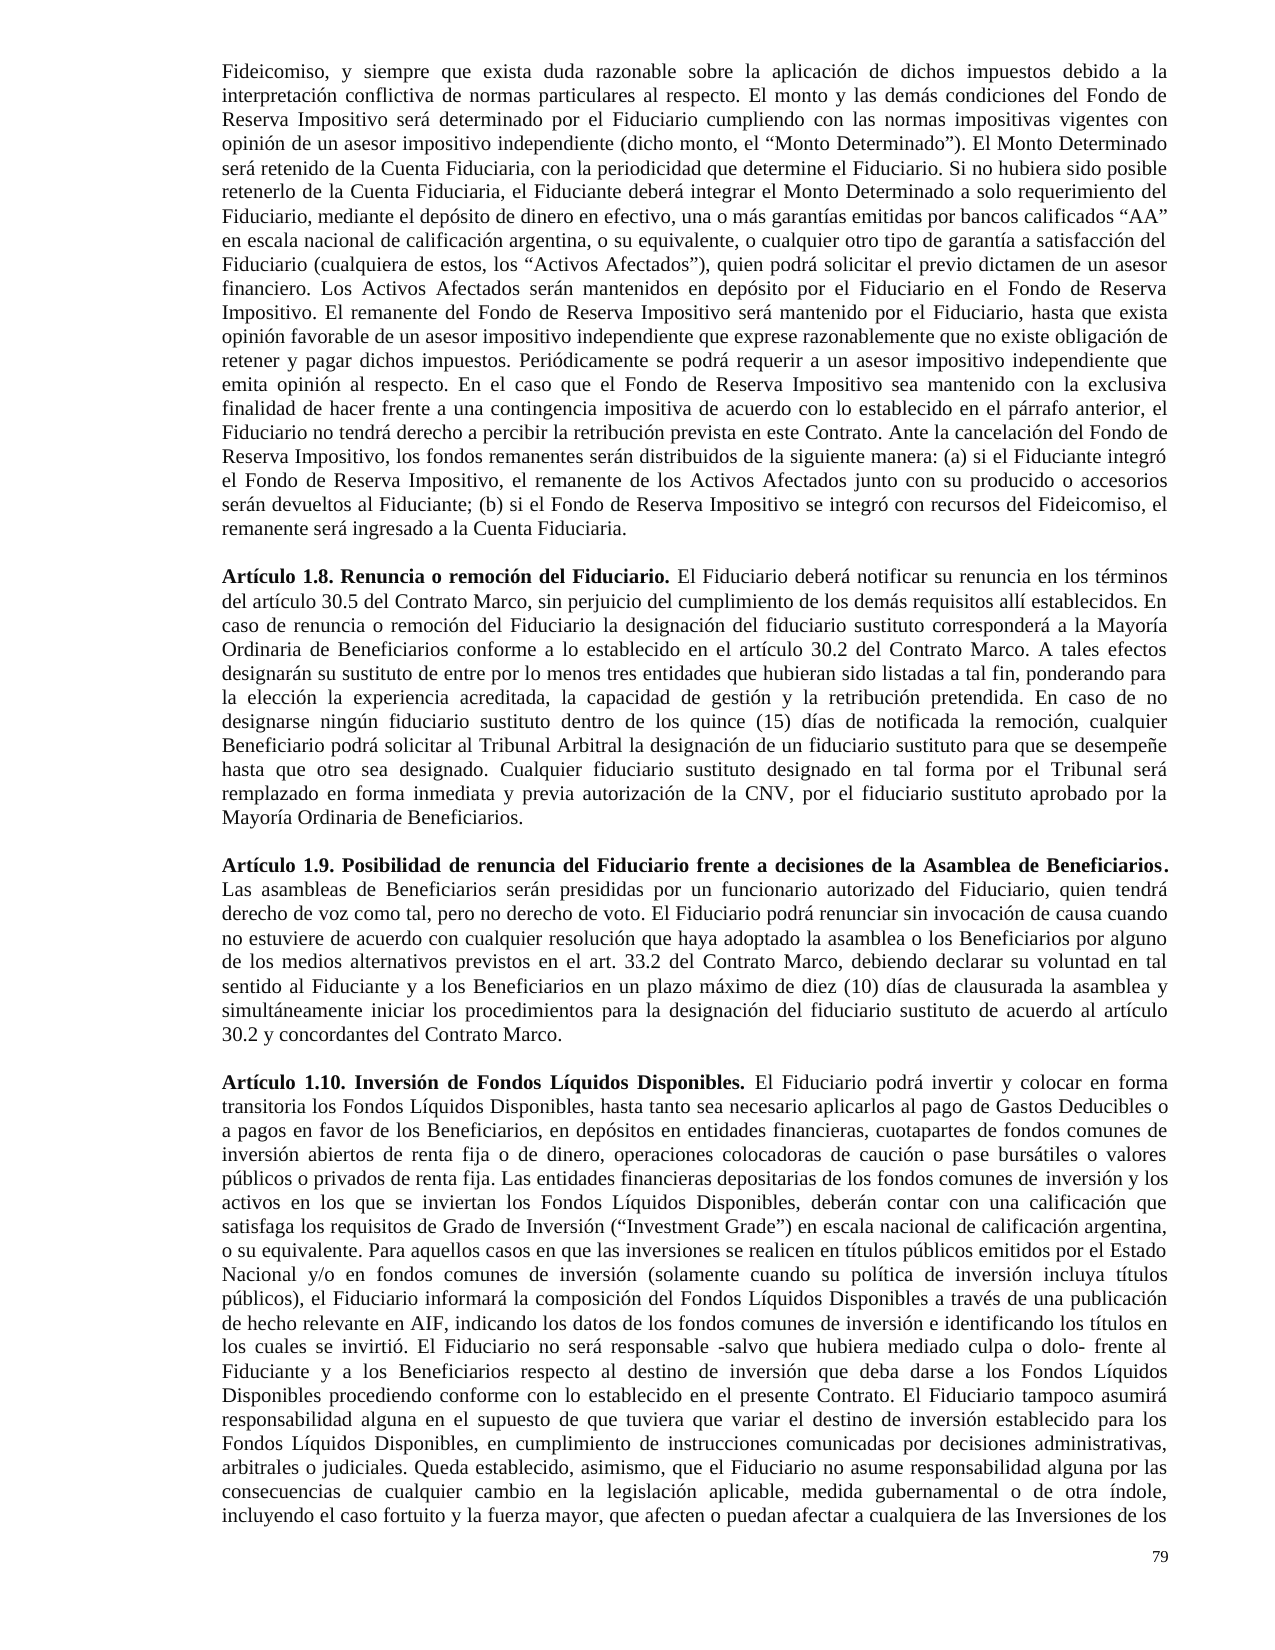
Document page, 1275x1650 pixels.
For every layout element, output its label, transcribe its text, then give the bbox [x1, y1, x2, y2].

text Artículo 1.8. Renuncia o remoción del Fiduciario. El Fiduciario deberá notificar su renuncia en los términos del artículo 30.5 del Contrato Marco, sin perjuicio del cumplimiento de los demás requisitos allí establecidos. En caso de renuncia o remoción del Fiduciario la designación del fiduciario sustituto corresponderá a la Mayoría Ordinaria de Beneficiarios conforme a lo establecido en el artículo 30.2 del Contrato Marco. A tales efectos designarán su sustituto de entre por lo menos tres entidades que hubieran sido listadas a tal fin, ponderando para la elección la experiencia acreditada, la capacidad de gestión y la retribución pretendida. En caso de no designarse ningún fiduciario sustituto dentro de los quince (15) días de notificada la remoción, cualquier Beneficiario podrá solicitar al Tribunal Arbitral la designación de un fiduciario sustituto para que se desempeñe hasta que otro sea designado. Cualquier fiduciario sustituto designado en tal forma por el Tribunal será remplazado en forma inmediata y previa autorización de la CNV, por el fiduciario sustituto aprobado por la Mayoría Ordinaria de Beneficiarios. [222, 564, 1169, 829]
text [222, 59, 1169, 540]
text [222, 1070, 1169, 1527]
text Artículo 1.9. Posibilidad de renuncia del Fiduciario frente a decisiones de la Asamblea de Beneficiarios. Las asambleas de Beneficiarios serán presididas por un funcionario autorizado del Fiduciario, quien tendrá derecho de voz como tal, pero no derecho de voto. El Fiduciario podrá renunciar sin invocación de causa cuando no estuviere de acuerdo con cualquier resolución que haya adoptado la asamblea o los Beneficiarios por alguno de los medios alternativos previstos en el art. 33.2 del Contrato Marco, debiendo declarar su voluntad en tal sentido al Fiduciante y a los Beneficiarios en un plazo máximo de diez (10) días de clausurada la asamblea y simultáneamente iniciar los procedimientos para la designación del fiduciario sustituto de acuerdo al artículo 30.2 y concordantes del Contrato Marco. [222, 853, 1169, 1046]
